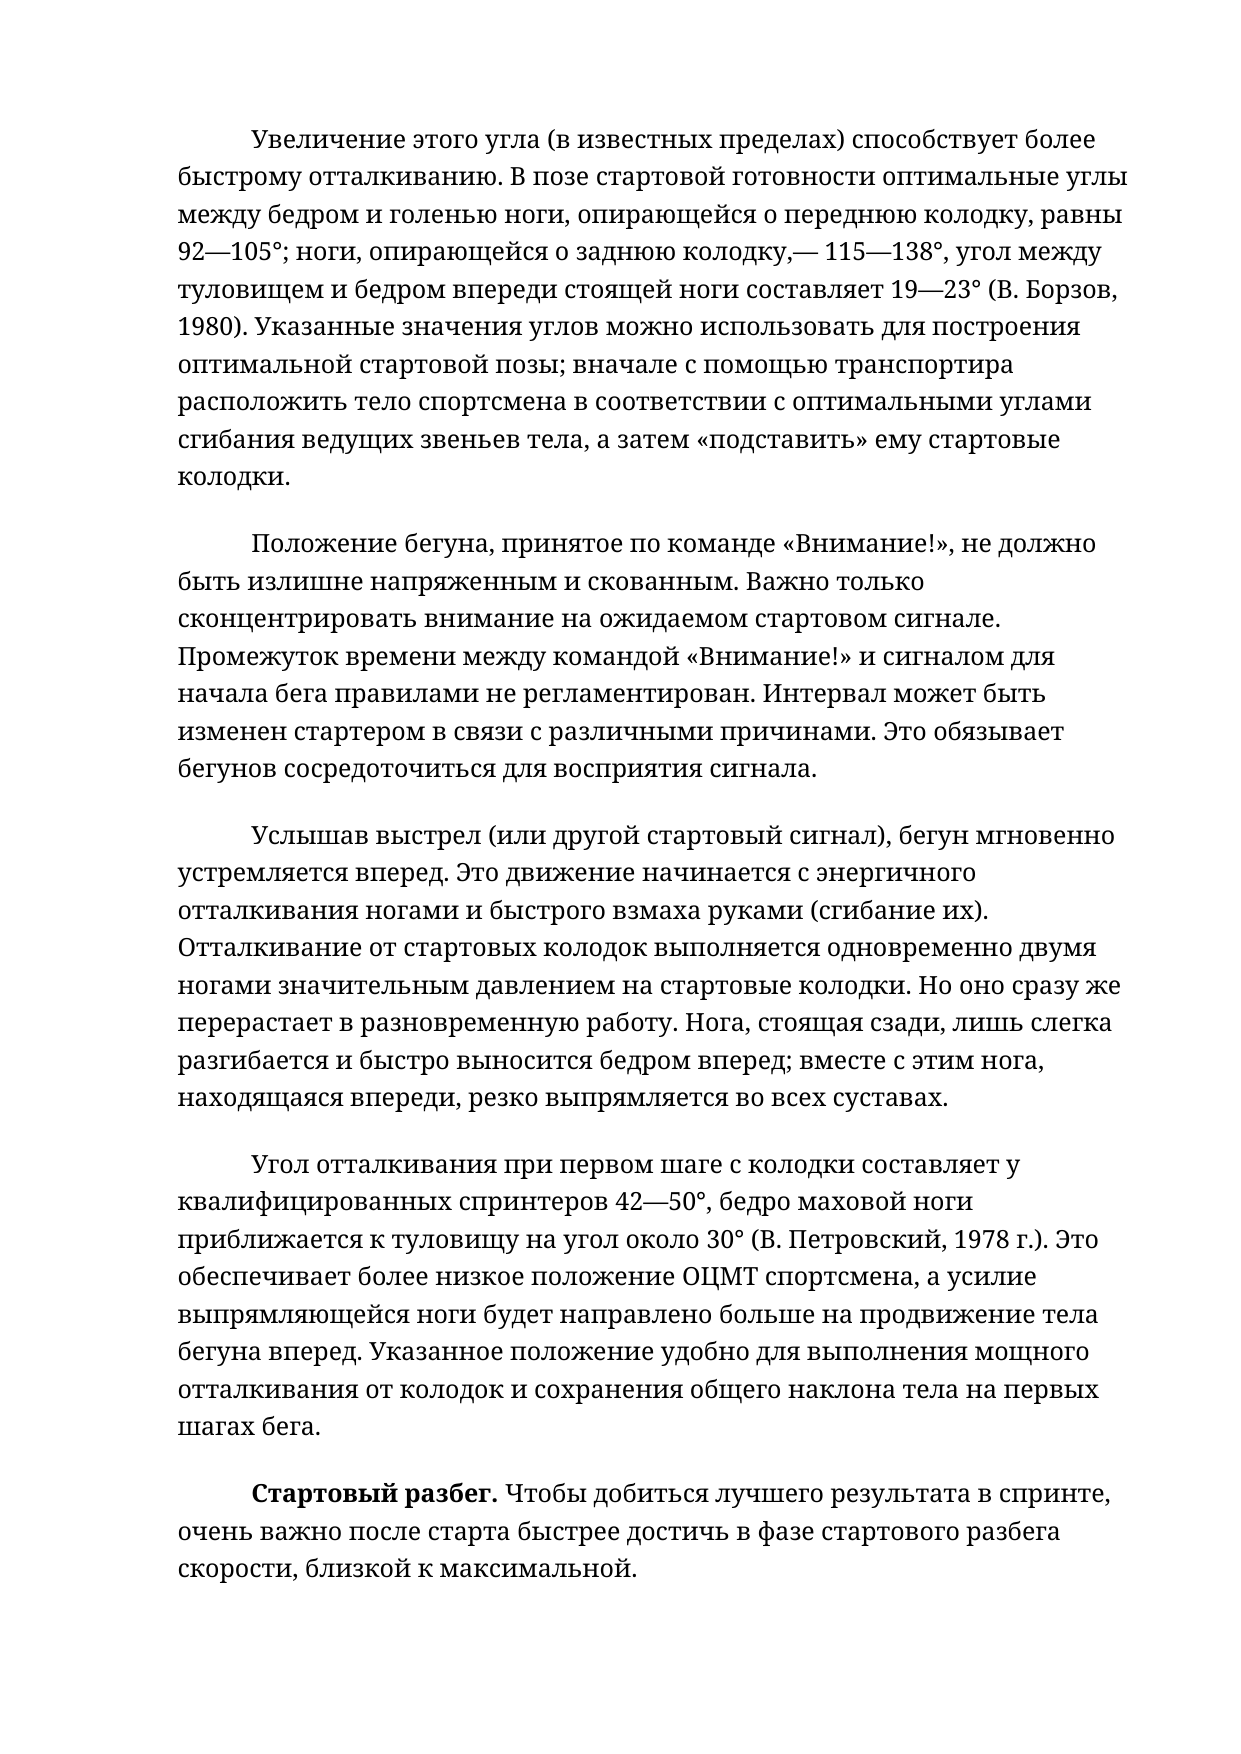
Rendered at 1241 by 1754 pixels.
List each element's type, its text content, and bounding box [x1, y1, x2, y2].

text Стартовый разбег. Чтобы добиться лучшего результата в спринте, очень важно после старта быстрее достичь в фазе стартового разбега скорости, близкой к максимальной. [177, 1472, 1152, 1585]
text Положение бегуна, принятое по команде «Внимание!», не должно быть излишне напряженным и скованным. Важно только сконцентрировать внимание на ожидаемом стартовом сигнале. Промежуток времени между командой «Внимание!» и сигналом для начала бега правилами не регламентирован. Интервал может быть изменен стартером в связи с различными причинами. Это обязывает бегунов сосредоточиться для восприятия сигнала. [177, 522, 1152, 785]
text Увеличение этого угла (в известных пределах) способствует более быстрому отталкиванию. В позе стартовой готовности оптимальные углы между бедром и голенью ноги, опирающейся о переднюю колодку, равны 92—105°; ноги, опирающейся о заднюю колодку,— 115—138°, угол между туловищем и бедром впереди стоящей ноги составляет 19—23° (В. Борзов, 1980). Указанные значения углов можно использовать для построения оптимальной стартовой позы; вначале с помощью транспортира расположить тело спортсмена в соответствии с оптимальными углами сгибания ведущих звеньев тела, а затем «подставить» ему стартовые колодки. [177, 118, 1152, 493]
text Угол отталкивания при первом шаге с колодки составляет у квалифицированных спринтеров 42—50°, бедро маховой ноги приближается к туловищу на угол около 30° (В. Петровский, 1978 г.). Это обеспечивает более низкое положение ОЦМТ спортсмена, а усилие выпрямляющейся ноги будет направлено больше на продвижение тела бегуна вперед. Указанное положение удобно для выполнения мощного отталкивания от колодок и сохранения общего наклона тела на первых шагах бега. [177, 1143, 1152, 1443]
text Услышав выстрел (или другой стартовый сигнал), бегун мгновенно устремляется вперед. Это движение начинается с энергичного отталкивания ногами и быстрого взмаха руками (сгибание их). Отталкивание от стартовых колодок выполняется одновременно двумя ногами значительным давлением на стартовые колодки. Но оно сразу же перерастает в разновременную работу. Нога, стоящая сзади, лишь слегка разгибается и быстро выносится бедром вперед; вместе с этим нога, находящаяся впереди, резко выпрямляется во всех суставах. [177, 814, 1152, 1114]
